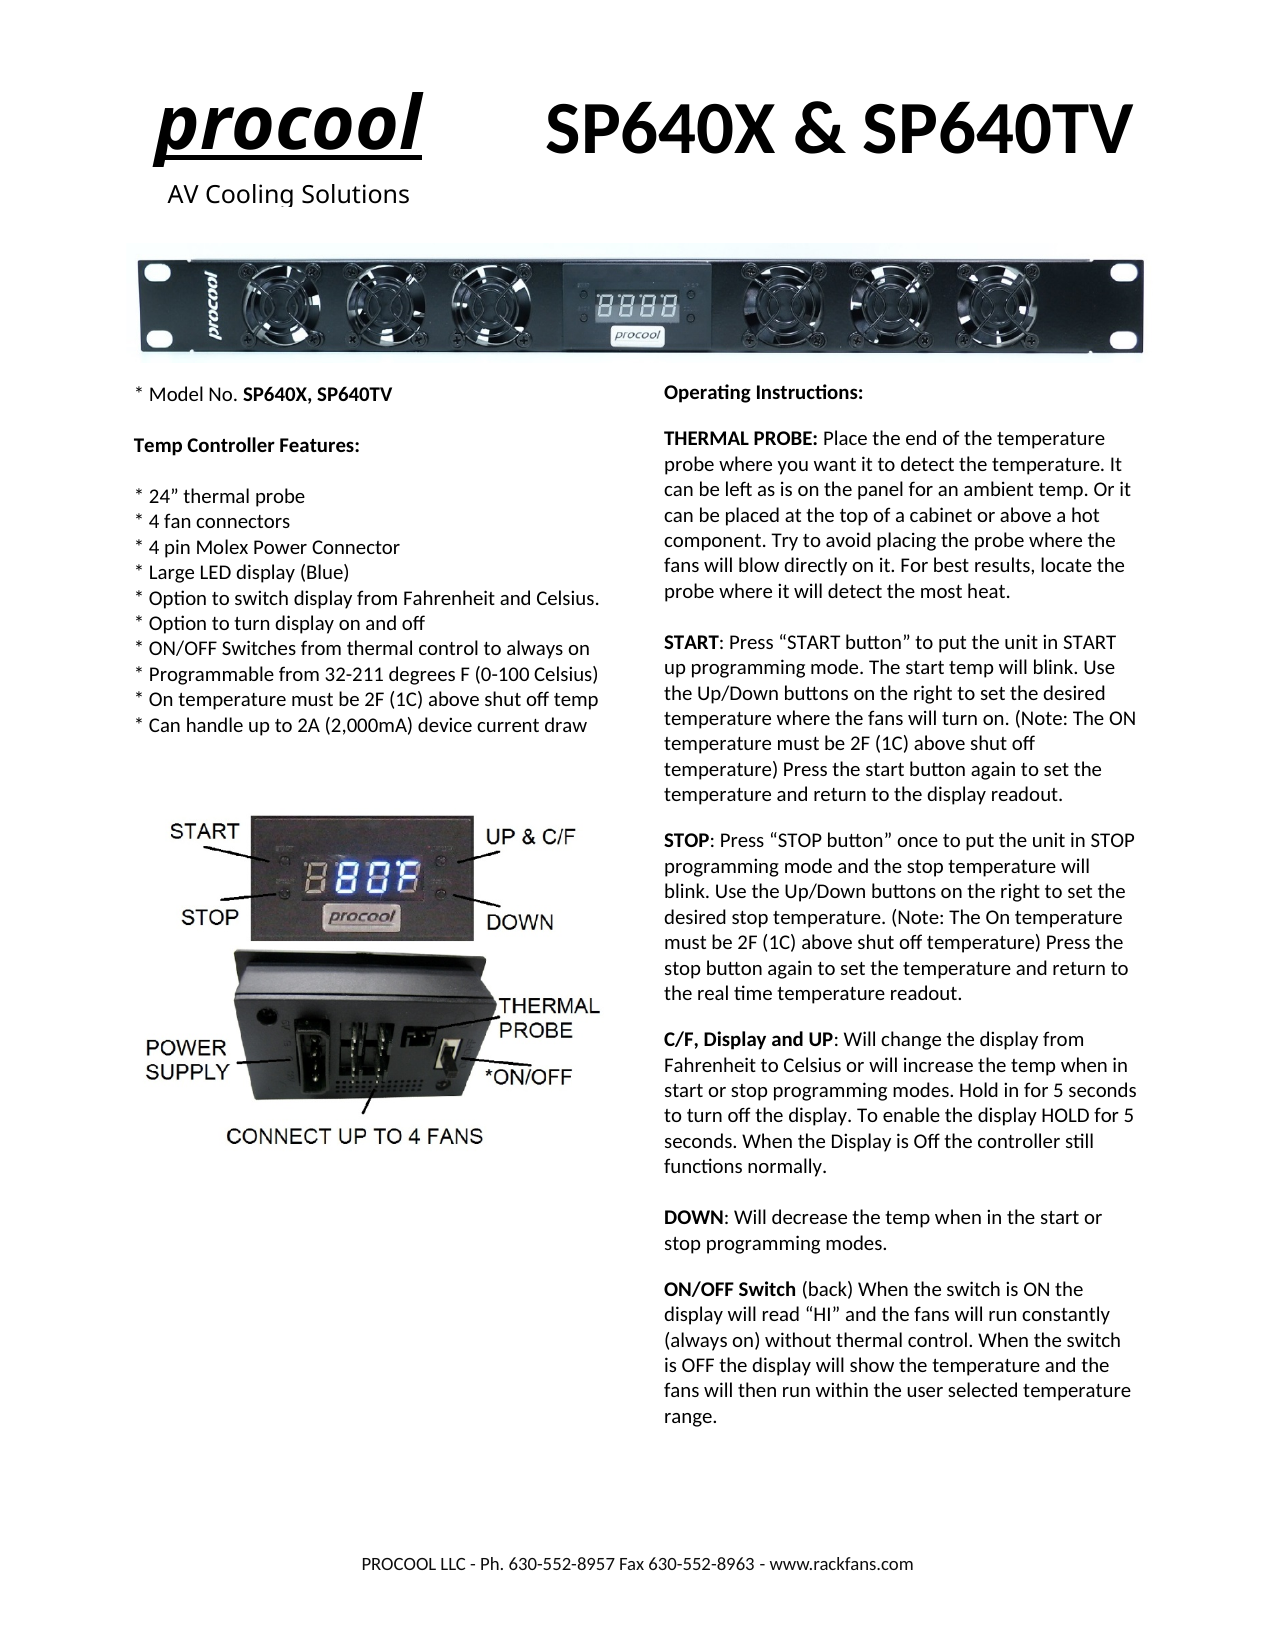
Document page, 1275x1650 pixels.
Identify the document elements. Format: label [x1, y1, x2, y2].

picture [133, 808, 608, 1153]
picture [125, 243, 1152, 363]
